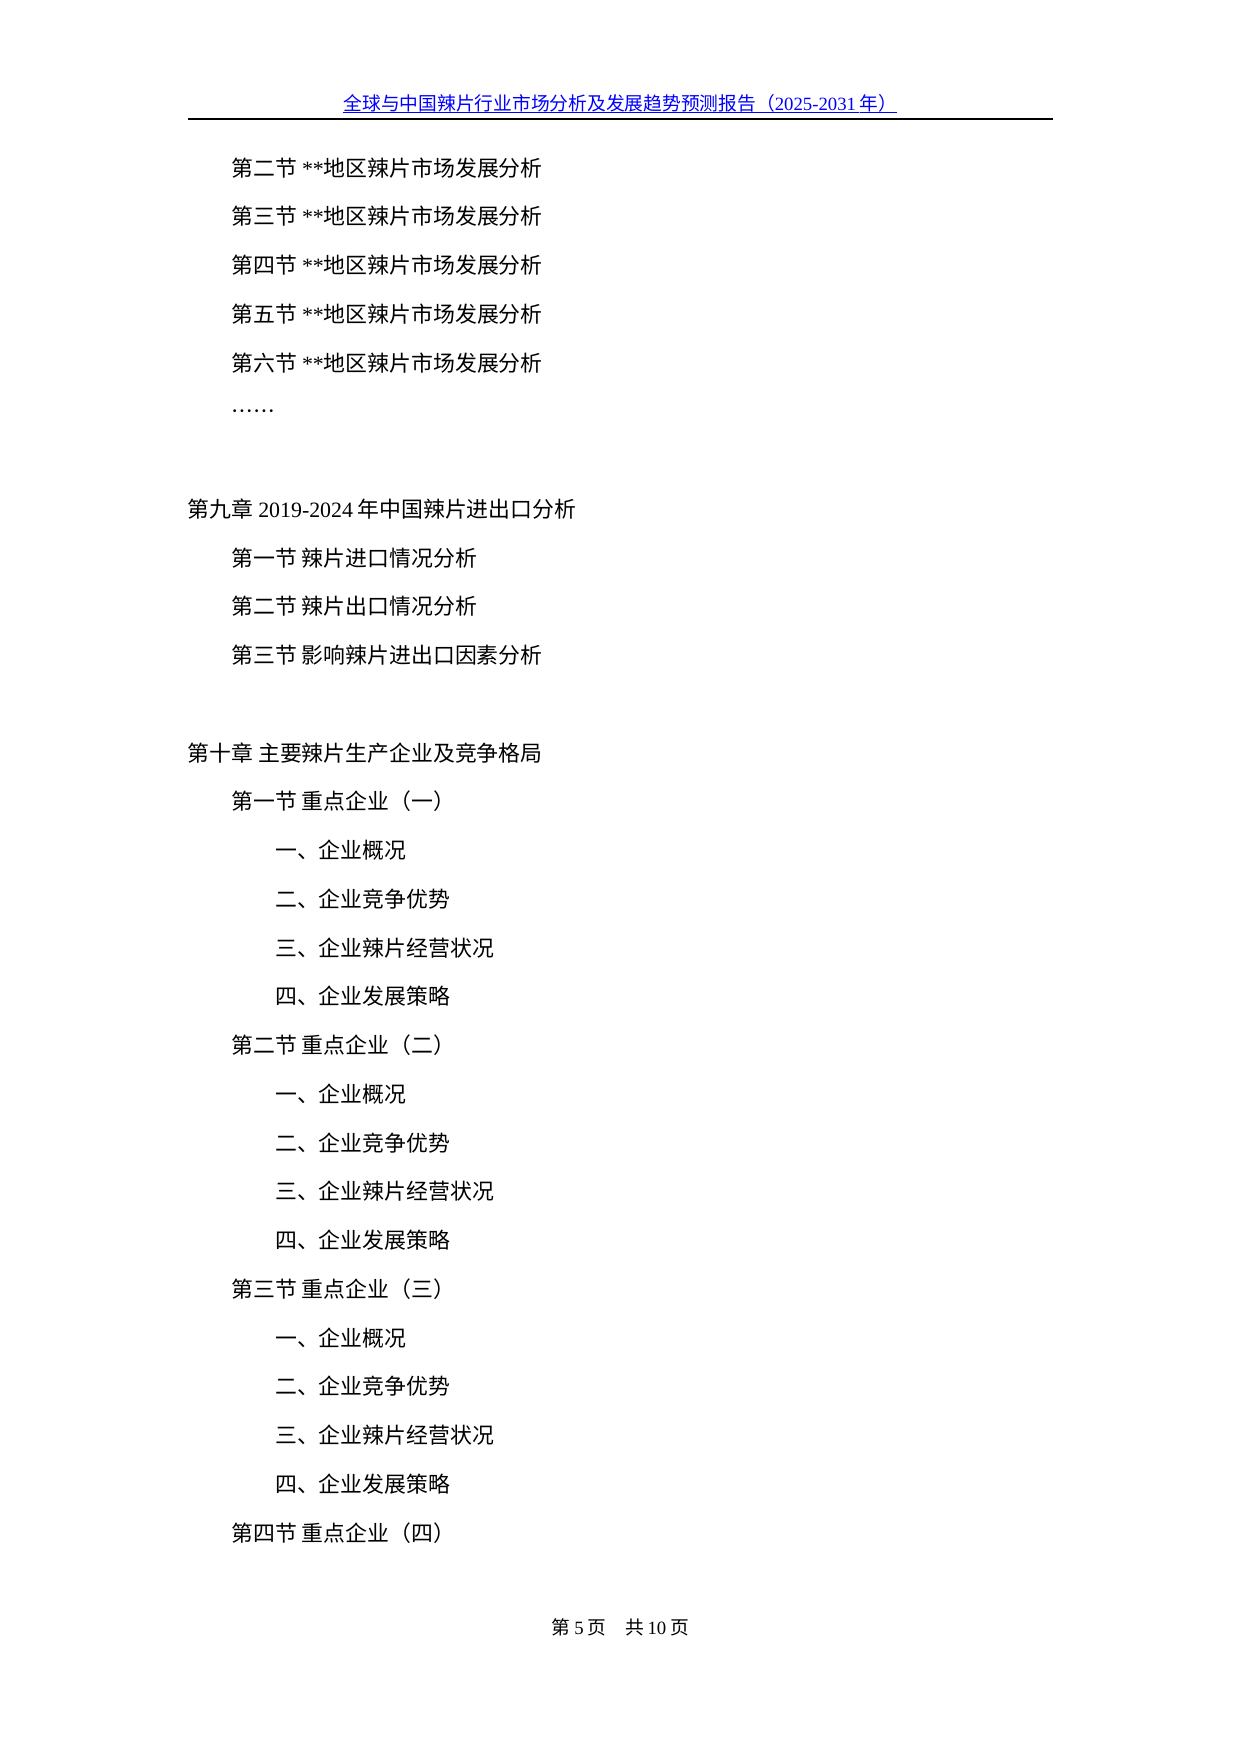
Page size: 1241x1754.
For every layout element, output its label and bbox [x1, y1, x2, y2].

text [187, 150, 1053, 1548]
